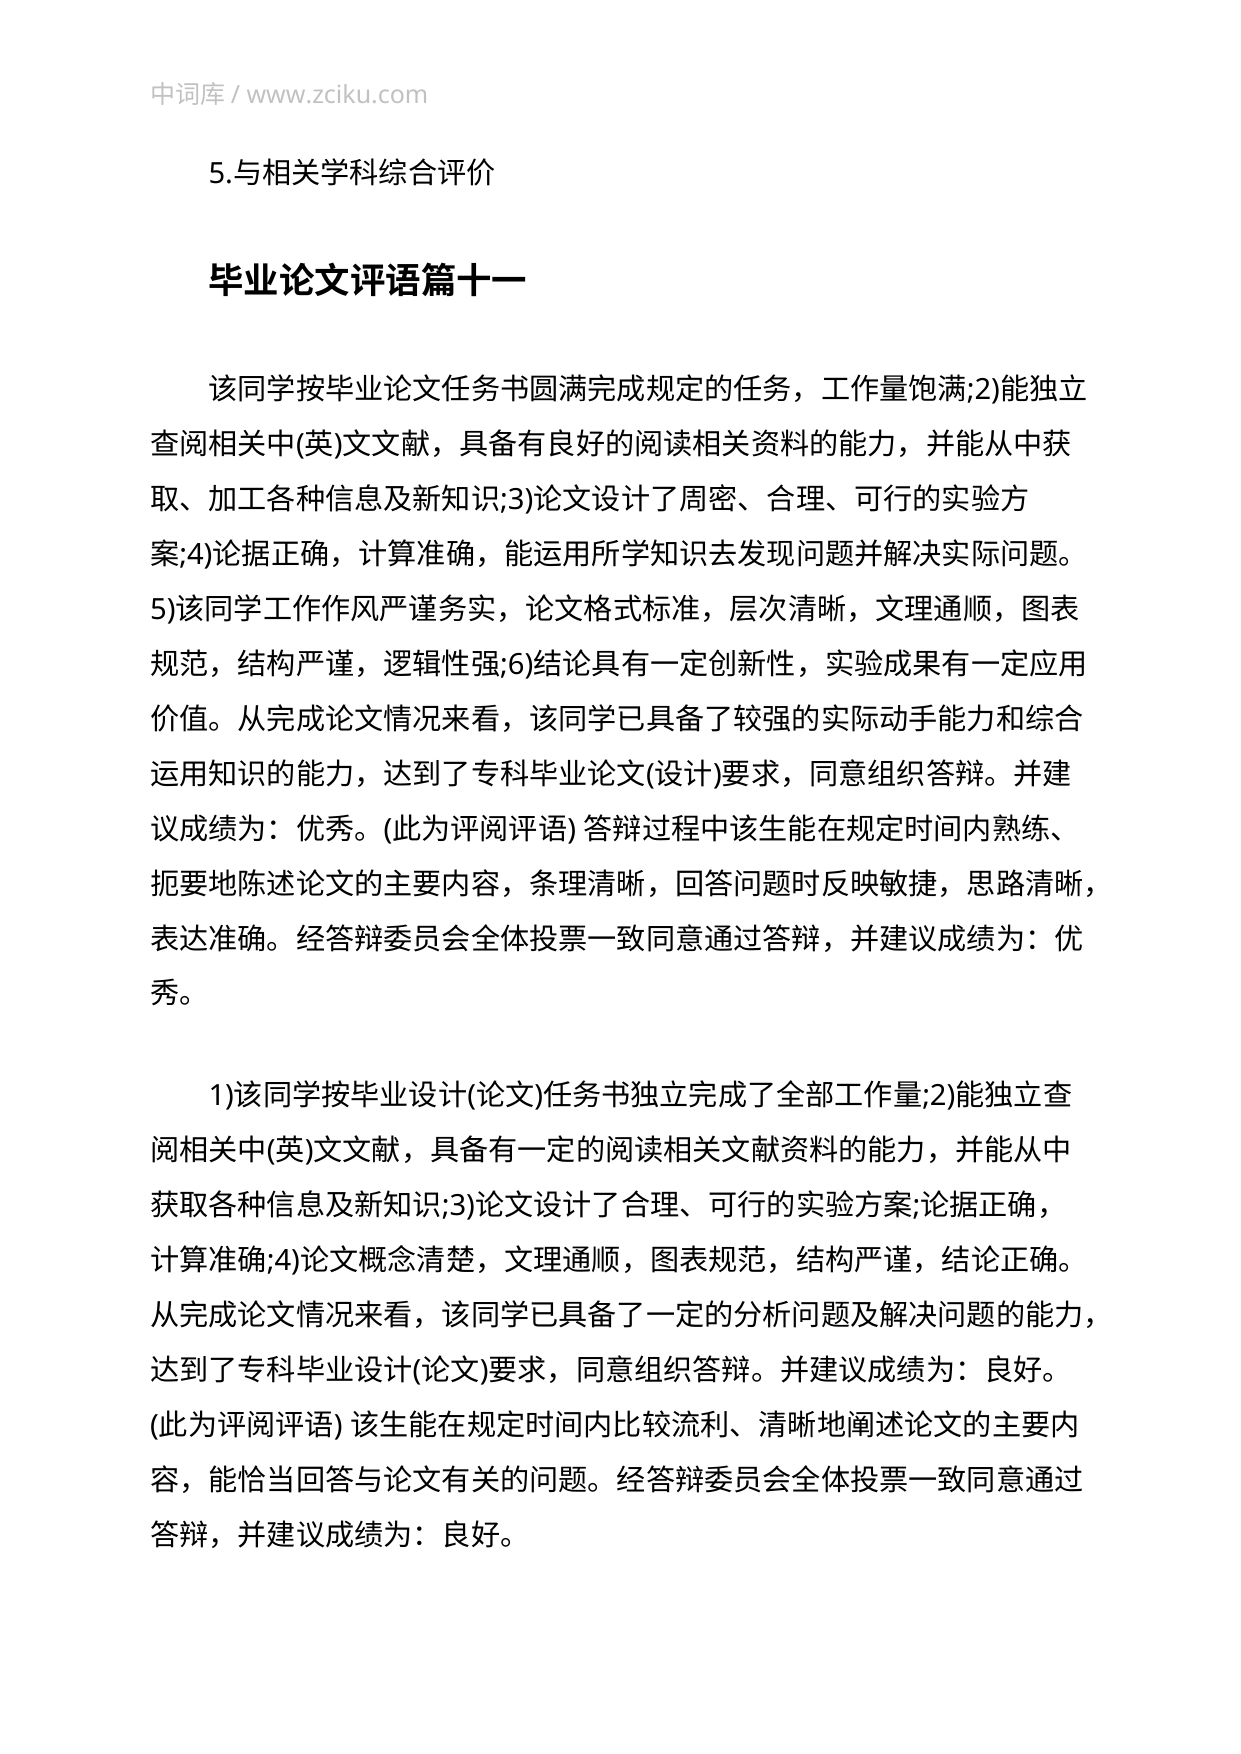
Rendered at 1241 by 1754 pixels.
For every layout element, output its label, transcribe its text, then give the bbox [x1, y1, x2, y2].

text 1)该同学按毕业设计(论文)任务书独立完成了全部工作量;2)能独立查阅相关中(英)文文献，具备有一定的阅读相关文献资料的能力，并能从中获取各种信息及新知识;3)论文设计了合理、可行的实验方案;论据正确，计算准确;4)论文概念清楚，文理通顺，图表规范，结构严谨，结论正确。从完成论文情况来看，该同学已具备了一定的分析问题及解决问题的能力，达到了专科毕业设计(论文)要求，同意组织答辩。并建议成绩为：良好。(此为评阅评语) 该生能在规定时间内比较流利、清晰地阐述论文的主要内容，能恰当回答与论文有关的问题。经答辩委员会全体投票一致同意通过答辩，并建议成绩为：良好。 [150, 1072, 1090, 1554]
text 毕业论文评语篇十一 [150, 252, 1090, 303]
text 该同学按毕业论文任务书圆满完成规定的任务，工作量饱满;2)能独立查阅相关中(英)文文献，具备有良好的阅读相关资料的能力，并能从中获取、加工各种信息及新知识;3)论文设计了周密、合理、可行的实验方案;4)论据正确，计算准确，能运用所学知识去发现问题并解决实际问题。5)该同学工作作风严谨务实，论文格式标准，层次清晰，文理通顺，图表规范，结构严谨，逻辑性强;6)结论具有一定创新性，实验成果有一定应用价值。从完成论文情况来看，该同学已具备了较强的实际动手能力和综合运用知识的能力，达到了专科毕业论文(设计)要求，同意组织答辩。并建议成绩为：优秀。(此为评阅评语) 答辩过程中该生能在规定时间内熟练、扼要地陈述论文的主要内容，条理清晰，回答问题时反映敏捷，思路清晰，表达准确。经答辩委员会全体投票一致同意通过答辩，并建议成绩为：优秀。 [150, 365, 1090, 1012]
text 5.与相关学科综合评价 [150, 150, 1090, 192]
